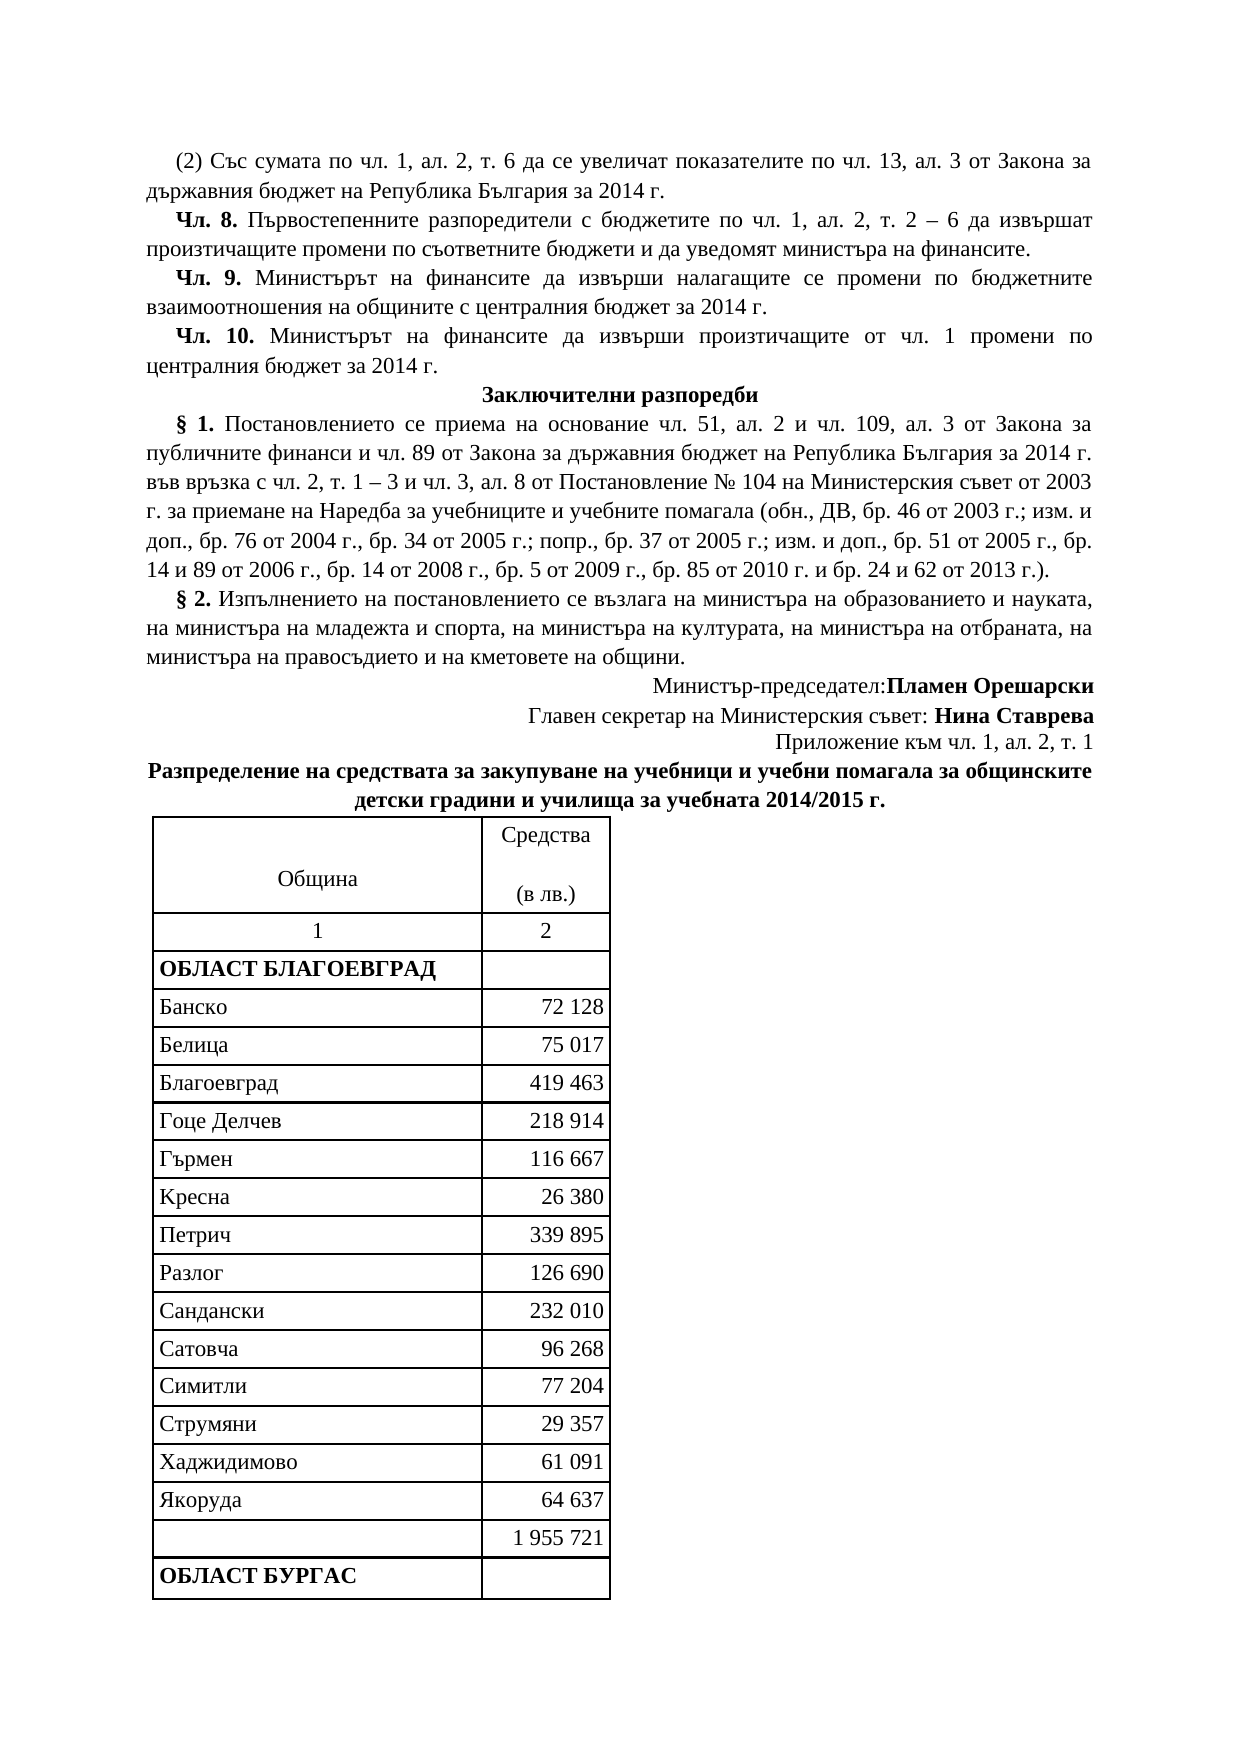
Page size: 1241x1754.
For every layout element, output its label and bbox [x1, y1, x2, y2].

table_cell [146, 148, 1094, 1600]
